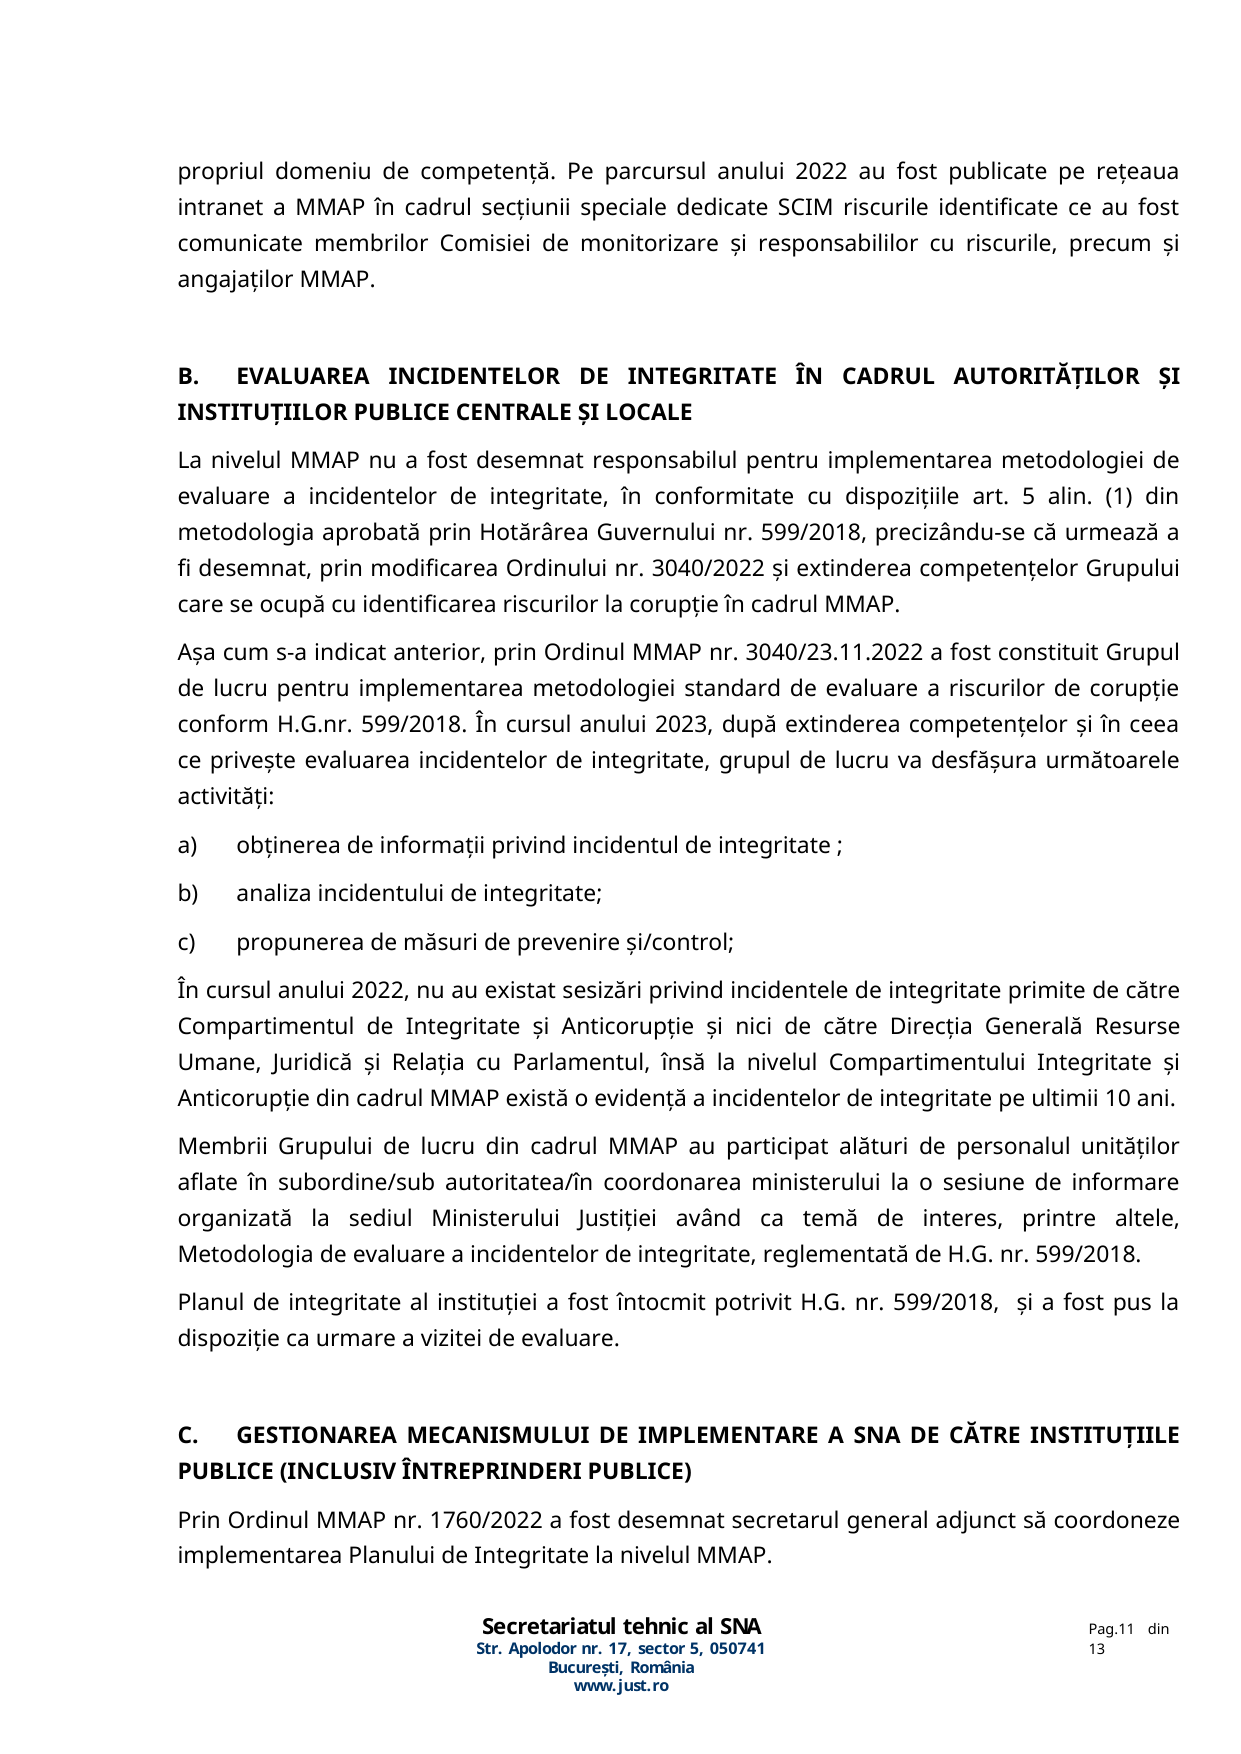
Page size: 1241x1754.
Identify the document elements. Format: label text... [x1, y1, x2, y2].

text Planul de integritate al instituției a fost întocmit potrivit H.G. nr. 599/2018, și a fost pus la dispoziție ca urmare a vizitei de evaluare. [177, 1286, 1181, 1353]
text c) propunerea de măsuri de prevenire și/control; [177, 925, 1181, 957]
text b) analiza incidentului de integritate; [177, 877, 1181, 908]
text a) obținerea de informații privind incidentul de integritate ; [177, 828, 1181, 860]
text La nivelul MMAP nu a fost desemnat responsabilul pentru implementarea metodologiei de evaluare a incidentelor de integritate, în conformitate cu dispozițiile art. 5 alin. (1) din metodologia aprobată prin Hotărârea Guvernului nr. 599/2018, precizându-se că urmează a fi desemnat, prin modificarea Ordinului nr. 3040/2022 și extinderea competențelor Grupului care se ocupă cu identificarea riscurilor la corupție în cadrul MMAP. [177, 444, 1181, 619]
text Membrii Grupului de lucru din cadrul MMAP au participat alături de personalul unităților aflate în subordine/sub autoritatea/în coordonarea ministerului la o sesiune de informare organizată la sediul Ministerului Justiției având ca temă de interes, printre altele, Metodologia de evaluare a incidentelor de integritate, reglementată de H.G. nr. 599/2018. [177, 1130, 1181, 1269]
list GESTIONAREA MECANISMULUI DE IMPLEMENTARE A SNA DE CĂTRE INSTITUȚIILE PUBLICE (INCLUSIV ÎNTREPRINDERI PUBLICE) [177, 1419, 1181, 1486]
list EVALUAREA INCIDENTELOR DE INTEGRITATE ÎN CADRUL AUTORITĂȚILOR ȘI INSTITUȚIILOR PUBLICE CENTRALE ȘI LOCALE [177, 360, 1181, 427]
text În cursul anului 2022, nu au existat sesizări privind incidentele de integritate primite de către Compartimentul de Integritate și Anticorupție și nici de către Direcția Generală Resurse Umane, Juridică și Relația cu Parlamentul, însă la nivelul Compartimentului Integritate și Anticorupție din cadrul MMAP există o evidență a incidentelor de integritate pe ultimii 10 ani. [177, 974, 1181, 1113]
text Prin Ordinul MMAP nr. 1760/2022 a fost desemnat secretarul general adjunct să coordoneze implementarea Planului de Integritate la nivelul MMAP. [177, 1503, 1181, 1571]
text Așa cum s-a indicat anterior, prin Ordinul MMAP nr. 3040/23.11.2022 a fost constituit Grupul de lucru pentru implementarea metodologiei standard de evaluare a riscurilor de corupție conform H.G.nr. 599/2018. În cursul anului 2023, după extinderea competențelor și în ceea ce privește evaluarea incidentelor de integritate, grupul de lucru va desfășura următoarele activități: [177, 636, 1181, 811]
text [177, 155, 1181, 294]
